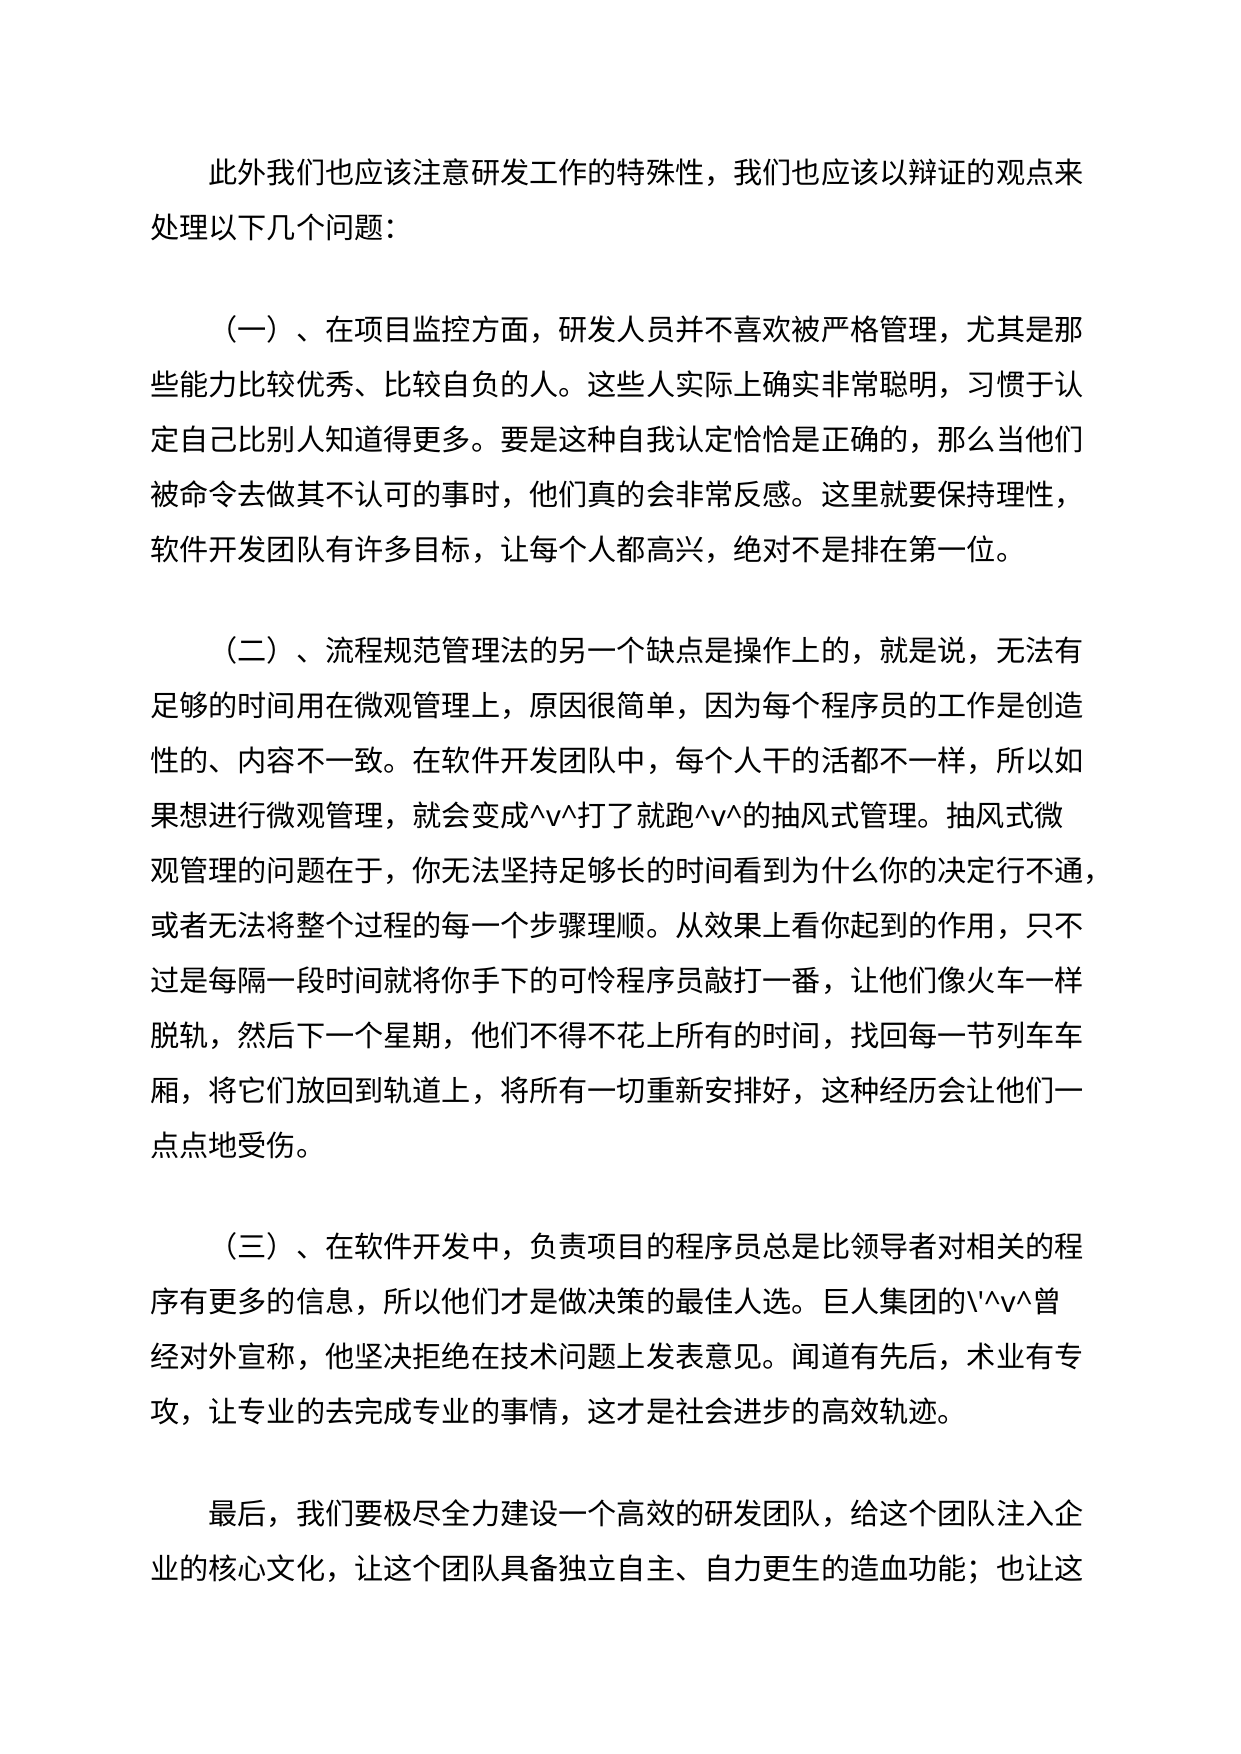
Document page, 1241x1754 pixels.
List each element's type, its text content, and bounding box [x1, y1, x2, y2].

text （一）、在项目监控方面，研发人员并不喜欢被严格管理，尤其是那些能力比较优秀、比较自负的人。这些人实际上确实非常聪明，习惯于认定自己比别人知道得更多。要是这种自我认定恰恰是正确的，那么当他们被命令去做其不认可的事时，他们真的会非常反感。这里就要保持理性，软件开发团队有许多目标，让每个人都高兴，绝对不是排在第一位。 [150, 307, 1090, 568]
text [150, 1491, 1090, 1588]
text 此外我们也应该注意研发工作的特殊性，我们也应该以辩证的观点来处理以下几个问题： [150, 150, 1090, 247]
text （二）、流程规范管理法的另一个缺点是操作上的，就是说，无法有足够的时间用在微观管理上，原因很简单，因为每个程序员的工作是创造性的、内容不一致。在软件开发团队中，每个人干的活都不一样，所以如果想进行微观管理，就会变成^v^打了就跑^v^的抽风式管理。抽风式微观管理的问题在于，你无法坚持足够长的时间看到为什么你的决定行不通，或者无法将整个过程的每一个步骤理顺。从效果上看你起到的作用，只不过是每隔一段时间就将你手下的可怜程序员敲打一番，让他们像火车一样脱轨，然后下一个星期，他们不得不花上所有的时间，找回每一节列车车厢，将它们放回到轨道上，将所有一切重新安排好，这种经历会让他们一点点地受伤。 [150, 628, 1090, 1164]
text （三）、在软件开发中，负责项目的程序员总是比领导者对相关的程序有更多的信息，所以他们才是做决策的最佳人选。巨人集团的\'^v^曾经对外宣称，他坚决拒绝在技术问题上发表意见。闻道有先后，术业有专攻，让专业的去完成专业的事情，这才是社会进步的高效轨迹。 [150, 1224, 1090, 1431]
